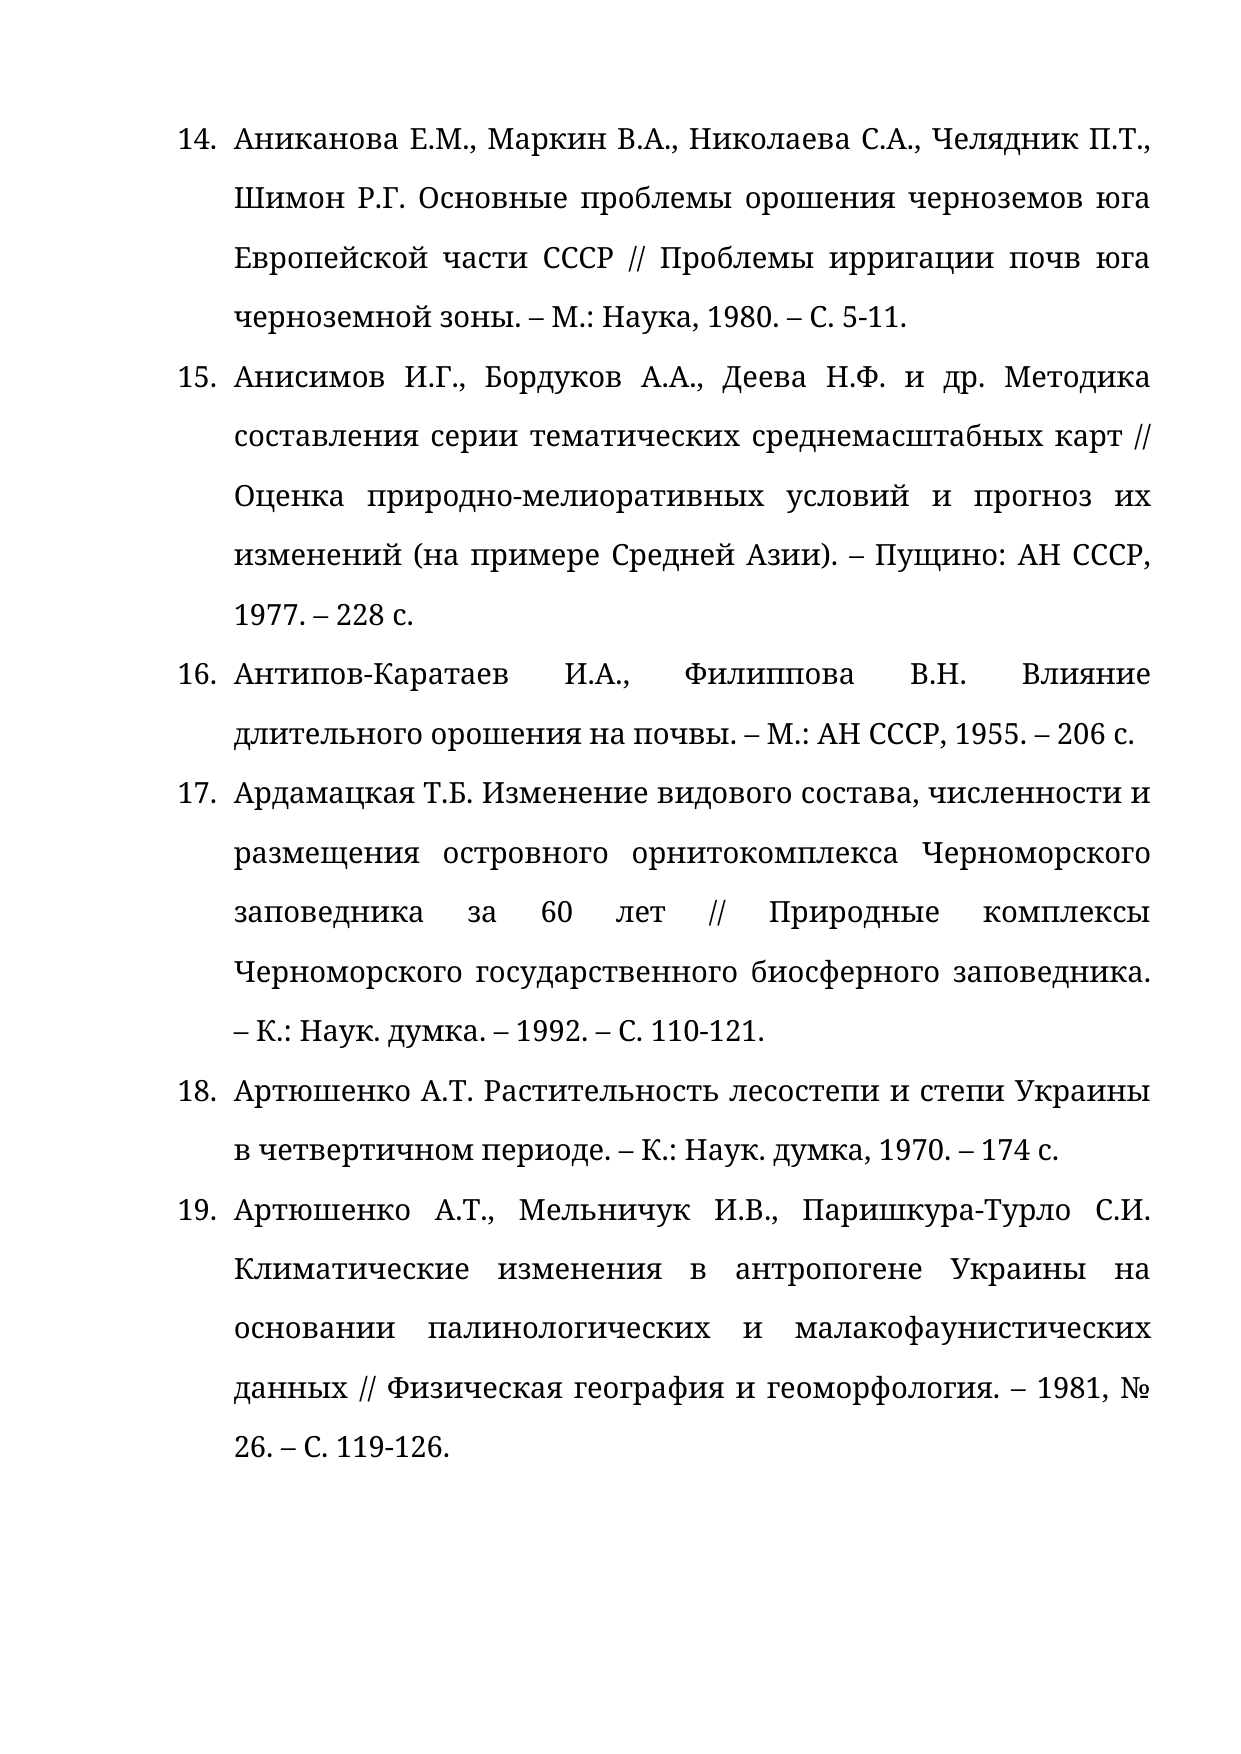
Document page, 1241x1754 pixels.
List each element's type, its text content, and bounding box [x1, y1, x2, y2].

list Артюшенко А.Т. Растительность лесостепи и степи Украины в четвертичном периоде. – К.: Наук. думка, 1970. – 174 с. [177, 1070, 1152, 1169]
list Ардамацкая Т.Б. Изменение видового состава, численности и размещения островного орнитокомплекса Черноморского заповедника за 60 лет // Природные комплексы Черноморского государственного биосферного заповедника. – К.: Наук. думка. – 1992. – С. 110-121. [177, 772, 1152, 1050]
list Антипов-Каратаев И.А., Филиппова В.Н. Влияние длительного орошения на почвы. – М.: АН СССР, 1955. – 206 с. [177, 653, 1152, 753]
list Аниканова Е.М., Маркин В.А., Николаева С.А., Челядник П.Т., Шимон Р.Г. Основные проблемы орошения черноземов юга Европейской части СССР // Проблемы ирригации почв юга черноземной зоны. – М.: Наука, 1980. – С. 5-11. [177, 118, 1152, 336]
list Анисимов И.Г., Бордуков А.А., Деева Н.Ф. и др. Методика составления серии тематических среднемасштабных карт // Оценка природно-мелиоративных условий и прогноз их изменений (на примере Средней Азии). – Пущино: АН СССР, 1977. – 228 с. [177, 356, 1152, 634]
list Артюшенко А.Т., Мельничук И.В., Паришкура-Турло С.И. Климатические изменения в антропогене Украины на основании палинологических и малакофаунистических данных // Физическая география и геоморфология. – 1981, № 26. – С. 119-126. [177, 1189, 1152, 1466]
